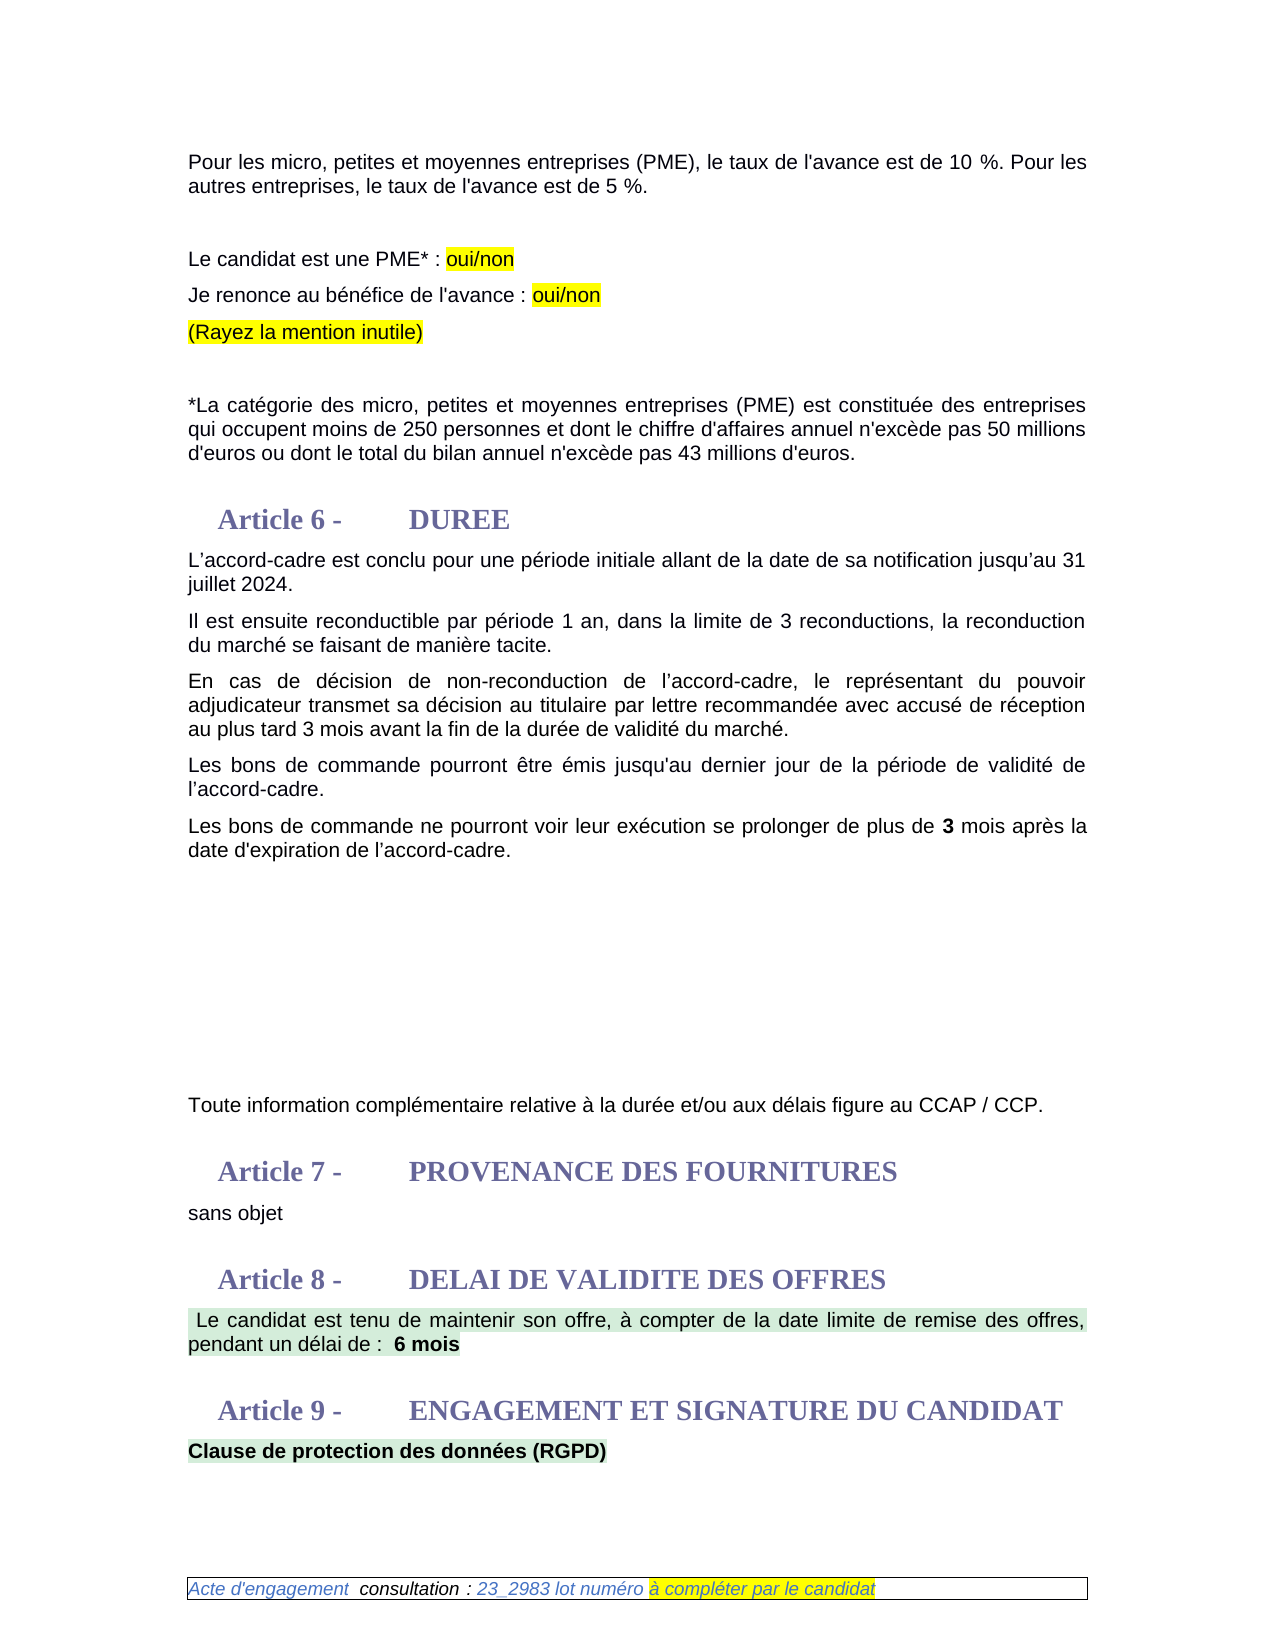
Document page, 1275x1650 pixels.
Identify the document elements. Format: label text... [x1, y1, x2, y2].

subtitle PROVENANCE DES FOURNITURES [188, 1154, 1087, 1188]
subtitle DUREE [188, 502, 1087, 536]
subtitle ENGAGEMENT ET SIGNATURE DU CANDIDAT [188, 1393, 1087, 1427]
subtitle DELAI DE VALIDITE DES OFFRES [188, 1262, 1087, 1295]
